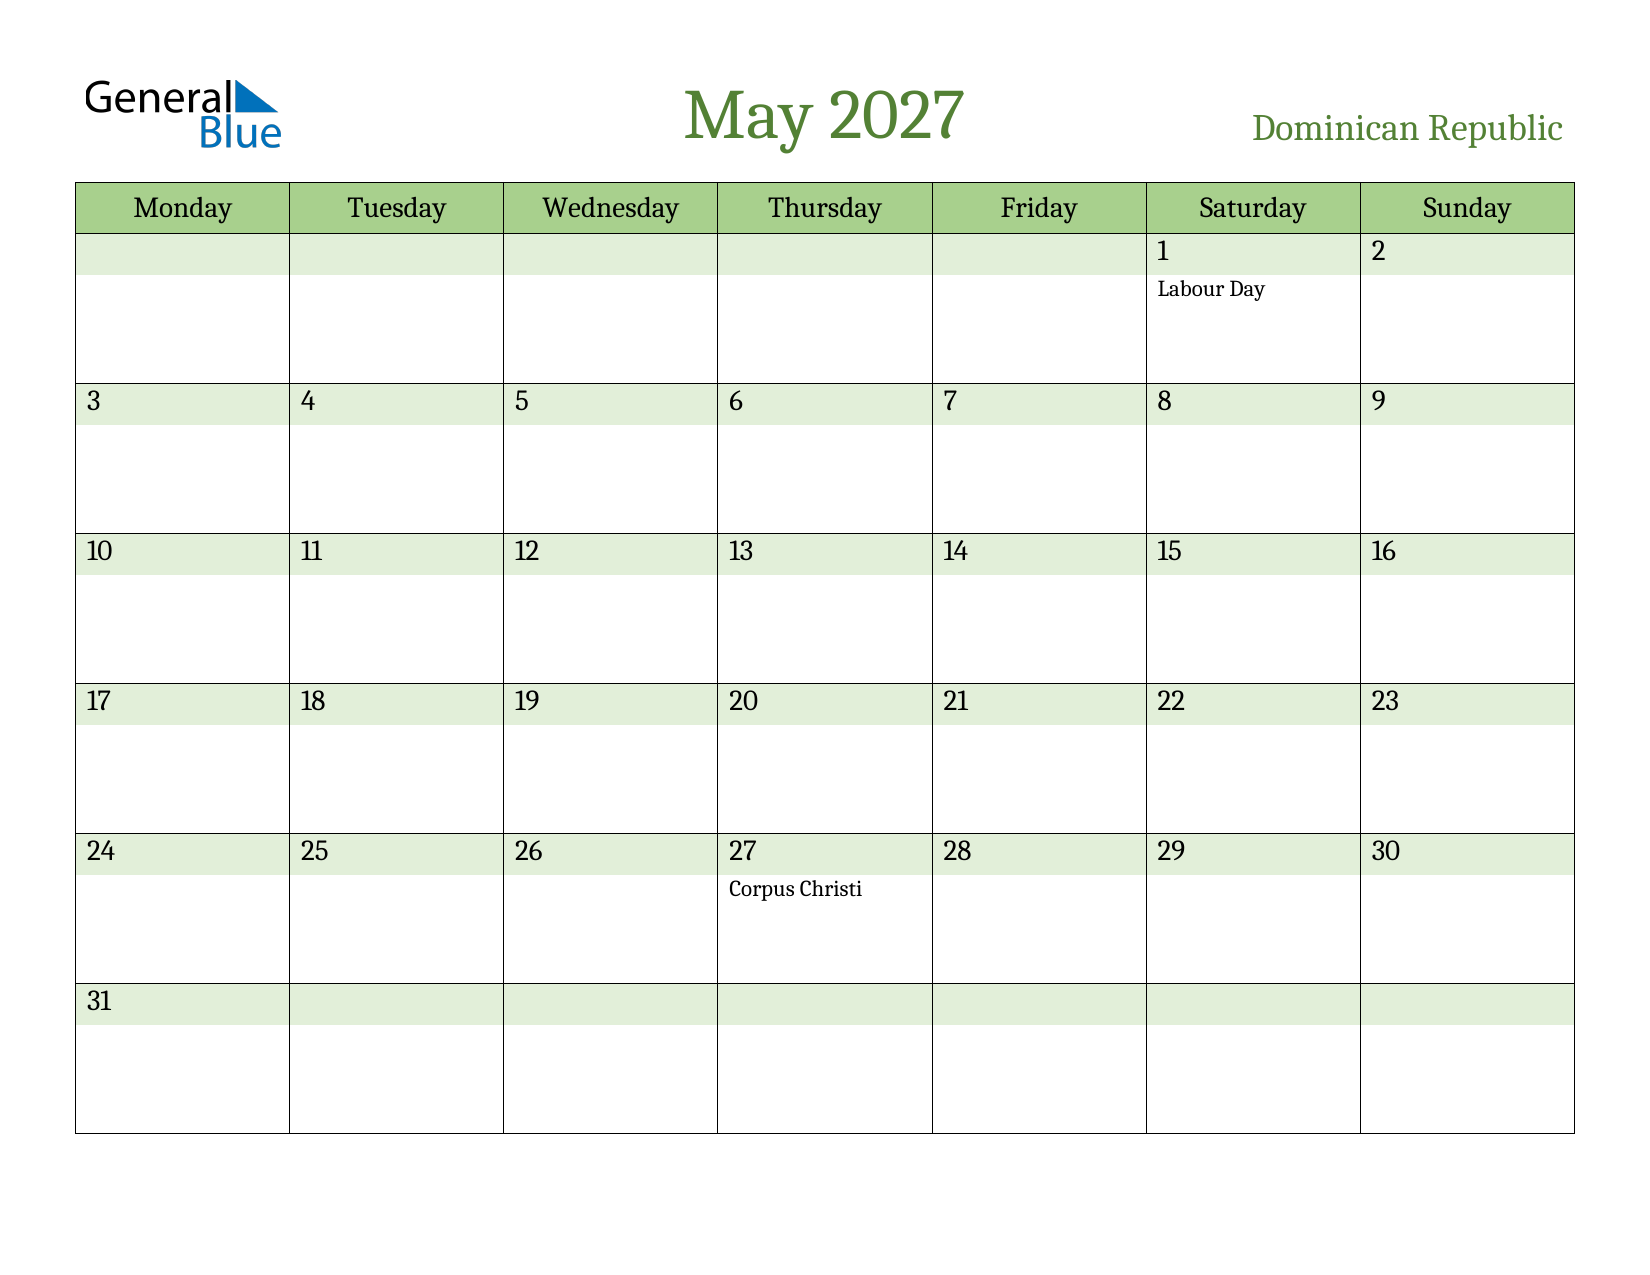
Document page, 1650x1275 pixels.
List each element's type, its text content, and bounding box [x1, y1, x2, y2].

table_cell [1147, 575, 1360, 683]
table_cell [76, 234, 289, 275]
table_cell 23 [1361, 684, 1574, 725]
table_cell 15 [1147, 534, 1360, 575]
table_cell [1147, 425, 1360, 533]
table_cell [290, 725, 503, 833]
table_cell [504, 1025, 717, 1133]
table_cell [1147, 1025, 1360, 1133]
table_header May 2027 [504, 75, 1146, 182]
table_cell 17 [76, 684, 289, 725]
table_cell [76, 425, 289, 533]
table_cell 22 [1147, 684, 1360, 725]
picture [86, 80, 281, 148]
table_cell Sunday [1361, 183, 1574, 233]
table_cell 5 [504, 384, 717, 425]
table_cell [718, 1025, 932, 1133]
table_cell [504, 875, 717, 983]
table_cell [76, 575, 289, 683]
table_cell [718, 725, 932, 833]
table_cell [76, 725, 289, 833]
table_cell 8 [1147, 384, 1360, 425]
table_header Dominican Republic [1146, 75, 1574, 182]
table_cell 14 [933, 534, 1146, 575]
table_cell 27 [718, 834, 932, 875]
table_cell [504, 725, 717, 833]
table_cell [290, 234, 503, 275]
table_cell 28 [933, 834, 1146, 875]
table_cell 4 [290, 384, 503, 425]
table_cell 30 [1361, 834, 1574, 875]
table_cell [933, 875, 1146, 983]
table_cell [1361, 984, 1574, 1025]
table_cell [1147, 984, 1360, 1025]
table_cell 3 [76, 384, 289, 425]
table_cell [290, 875, 503, 983]
table_cell [290, 275, 503, 383]
table_cell 7 [933, 384, 1146, 425]
table_cell Thursday [718, 183, 932, 233]
table_cell [290, 575, 503, 683]
table_cell [718, 234, 932, 275]
table_cell [718, 275, 932, 383]
table_cell 9 [1361, 384, 1574, 425]
table_cell [76, 275, 289, 383]
table_cell 24 [76, 834, 289, 875]
table_cell [933, 725, 1146, 833]
table_cell [1147, 725, 1360, 833]
table_cell [290, 1025, 503, 1133]
table_cell 20 [718, 684, 932, 725]
table_cell [718, 984, 932, 1025]
table_cell Labour Day [1147, 275, 1360, 383]
table_cell [1361, 275, 1574, 383]
table_cell [933, 984, 1146, 1025]
table_cell [933, 234, 1146, 275]
table_cell [1361, 575, 1574, 683]
table_cell [718, 575, 932, 683]
table_cell [504, 234, 717, 275]
table_cell 1 [1147, 234, 1360, 275]
table_cell [504, 575, 717, 683]
table_cell [290, 984, 503, 1025]
table_cell 19 [504, 684, 717, 725]
table_cell Corpus Christi [718, 875, 932, 983]
table_cell Tuesday [290, 183, 503, 233]
table_cell 25 [290, 834, 503, 875]
table_cell [718, 425, 932, 533]
table_cell 2 [1361, 234, 1574, 275]
table_cell [1361, 1025, 1574, 1133]
table_cell [1147, 875, 1360, 983]
table_cell 12 [504, 534, 717, 575]
table_cell 31 [76, 984, 289, 1025]
table_header [76, 75, 503, 182]
table_cell [504, 984, 717, 1025]
table_cell [933, 575, 1146, 683]
table_cell [76, 1025, 289, 1133]
table_cell 13 [718, 534, 932, 575]
table_cell 6 [718, 384, 932, 425]
table_cell 21 [933, 684, 1146, 725]
table_cell Wednesday [504, 183, 717, 233]
table_cell Monday [76, 183, 289, 233]
table_cell [1361, 425, 1574, 533]
table_cell 11 [290, 534, 503, 575]
table_cell 10 [76, 534, 289, 575]
table_cell [76, 875, 289, 983]
table_cell [933, 425, 1146, 533]
table_cell [504, 275, 717, 383]
table_cell 26 [504, 834, 717, 875]
table_cell 18 [290, 684, 503, 725]
table_cell [1361, 725, 1574, 833]
table_cell [933, 275, 1146, 383]
table_cell [1361, 875, 1574, 983]
table_cell Saturday [1147, 183, 1360, 233]
table_cell [290, 425, 503, 533]
table_cell [504, 425, 717, 533]
table_cell Friday [933, 183, 1146, 233]
table_cell 16 [1361, 534, 1574, 575]
table_cell [933, 1025, 1146, 1133]
table_cell 29 [1147, 834, 1360, 875]
